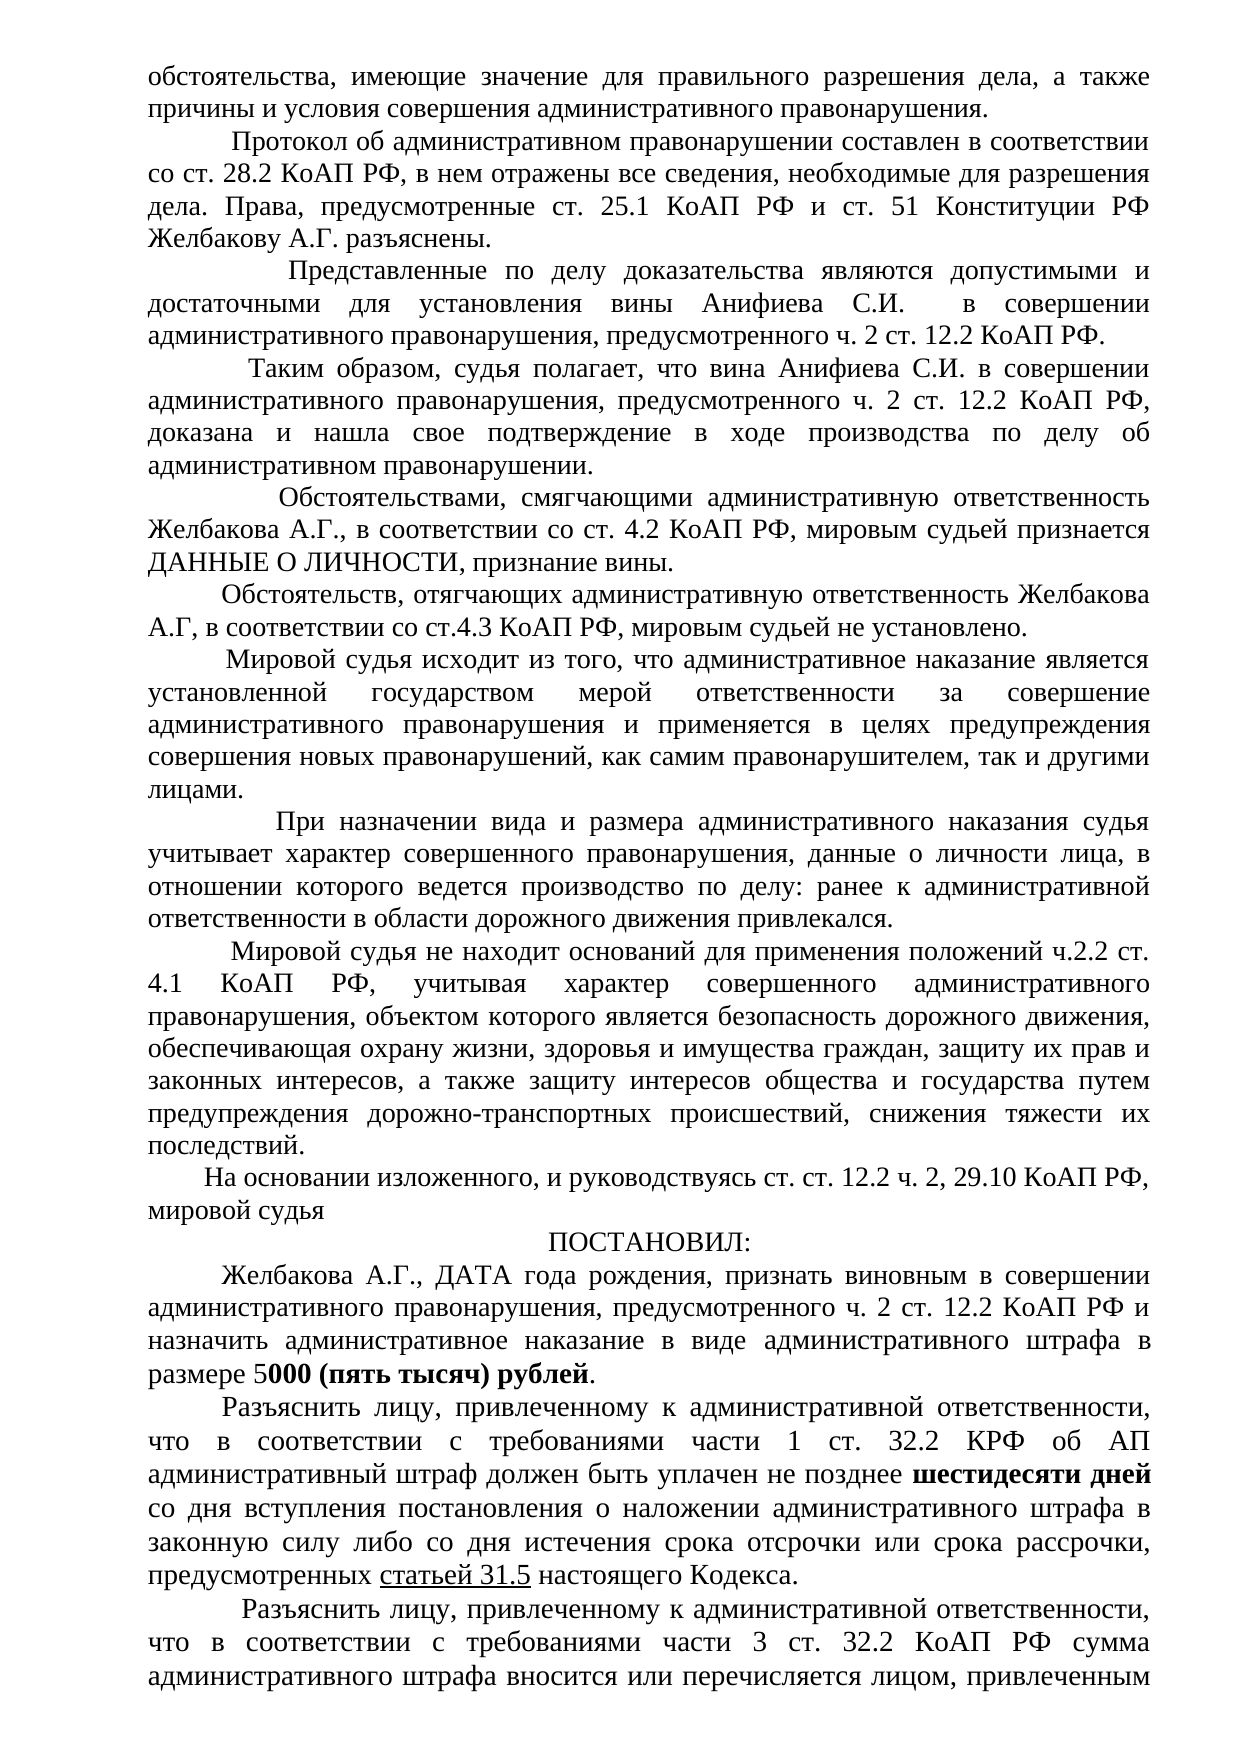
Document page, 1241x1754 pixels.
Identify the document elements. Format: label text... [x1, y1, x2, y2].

text Мировой судья исходит из того, что административное наказание является установленной государством мерой ответственности за совершение административного правонарушения и применяется в целях предупреждения совершения новых правонарушений, как самим правонарушителем, так и другими лицами. [148, 642, 1152, 804]
text При назначении вида и размера административного наказания судья учитывает характер совершенного правонарушения, данные о личности лица, в отношении которого ведется производство по делу: ранее к административной ответственности в области дорожного движения привлекался. [148, 804, 1152, 934]
text ПОСТАНОВИЛ: [148, 1225, 1152, 1258]
text Обстоятельствами, смягчающими административную ответственность Желбакова А.Г., в соответствии со ст. 4.2 КоАП РФ, мировым судьей признается ДАННЫЕ О ЛИЧНОСТИ, признание вины. [148, 480, 1152, 577]
text Желбакова А.Г., ДАТА года рождения, признать виновным в совершении административного правонарушения, предусмотренного ч. 2 ст. 12.2 КоАП РФ и назначить административное наказание в виде административного штрафа в размере 5000 (пять тысяч) рублей. [148, 1258, 1152, 1389]
text Таким образом, судья полагает, что вина Анифиева С.И. в совершении административного правонарушения, предусмотренного ч. 2 ст. 12.2 КоАП РФ, доказана и нашла свое подтверждение в ходе производства по делу об административном правонарушении. [148, 351, 1152, 480]
text На основании изложенного, и руководствуясь ст. ст. 12.2 ч. 2, 29.10 КоАП РФ, мировой судья [148, 1161, 1152, 1225]
text Разъяснить лицу, привлеченному к административной ответственности, что в соответствии с требованиями части 1 ст. 32.2 КРФ об АП административный штраф должен быть уплачен не позднее шестидесяти дней со дня вступления постановления о наложении административного штрафа в законную силу либо со дня истечения срока отсрочки или срока рассрочки, предусмотренных статьей 31.5 настоящего Кодекса. [148, 1389, 1152, 1591]
text Протокол об административном правонарушении составлен в соответствии со ст. 28.2 КоАП РФ, в нем отражены все сведения, необходимые для разрешения дела. Права, предусмотренные ст. 25.1 КоАП РФ и ст. 51 Конституции РФ Желбакову А.Г. разъяснены. [148, 124, 1152, 253]
text Представленные по делу доказательства являются допустимыми и достаточными для установления вины Анифиева С.И. в совершении административного правонарушения, предусмотренного ч. 2 ст. 12.2 КоАП РФ. [148, 253, 1152, 351]
text Мировой судья не находит оснований для применения положений ч.2.2 ст. 4.1 КоАП РФ, учитывая характер совершенного административного правонарушения, объектом которого является безопасность дорожного движения, обеспечивающая охрану жизни, здоровья и имущества граждан, защиту их прав и законных интересов, а также защиту интересов общества и государства путем предупреждения дорожно-транспортных происшествий, снижения тяжести их последствий. [148, 934, 1152, 1161]
text Обстоятельств, отягчающих административную ответственность Желбакова А.Г, в соответствии со ст.4.3 КоАП РФ, мировым судьей не установлено. [148, 577, 1152, 642]
